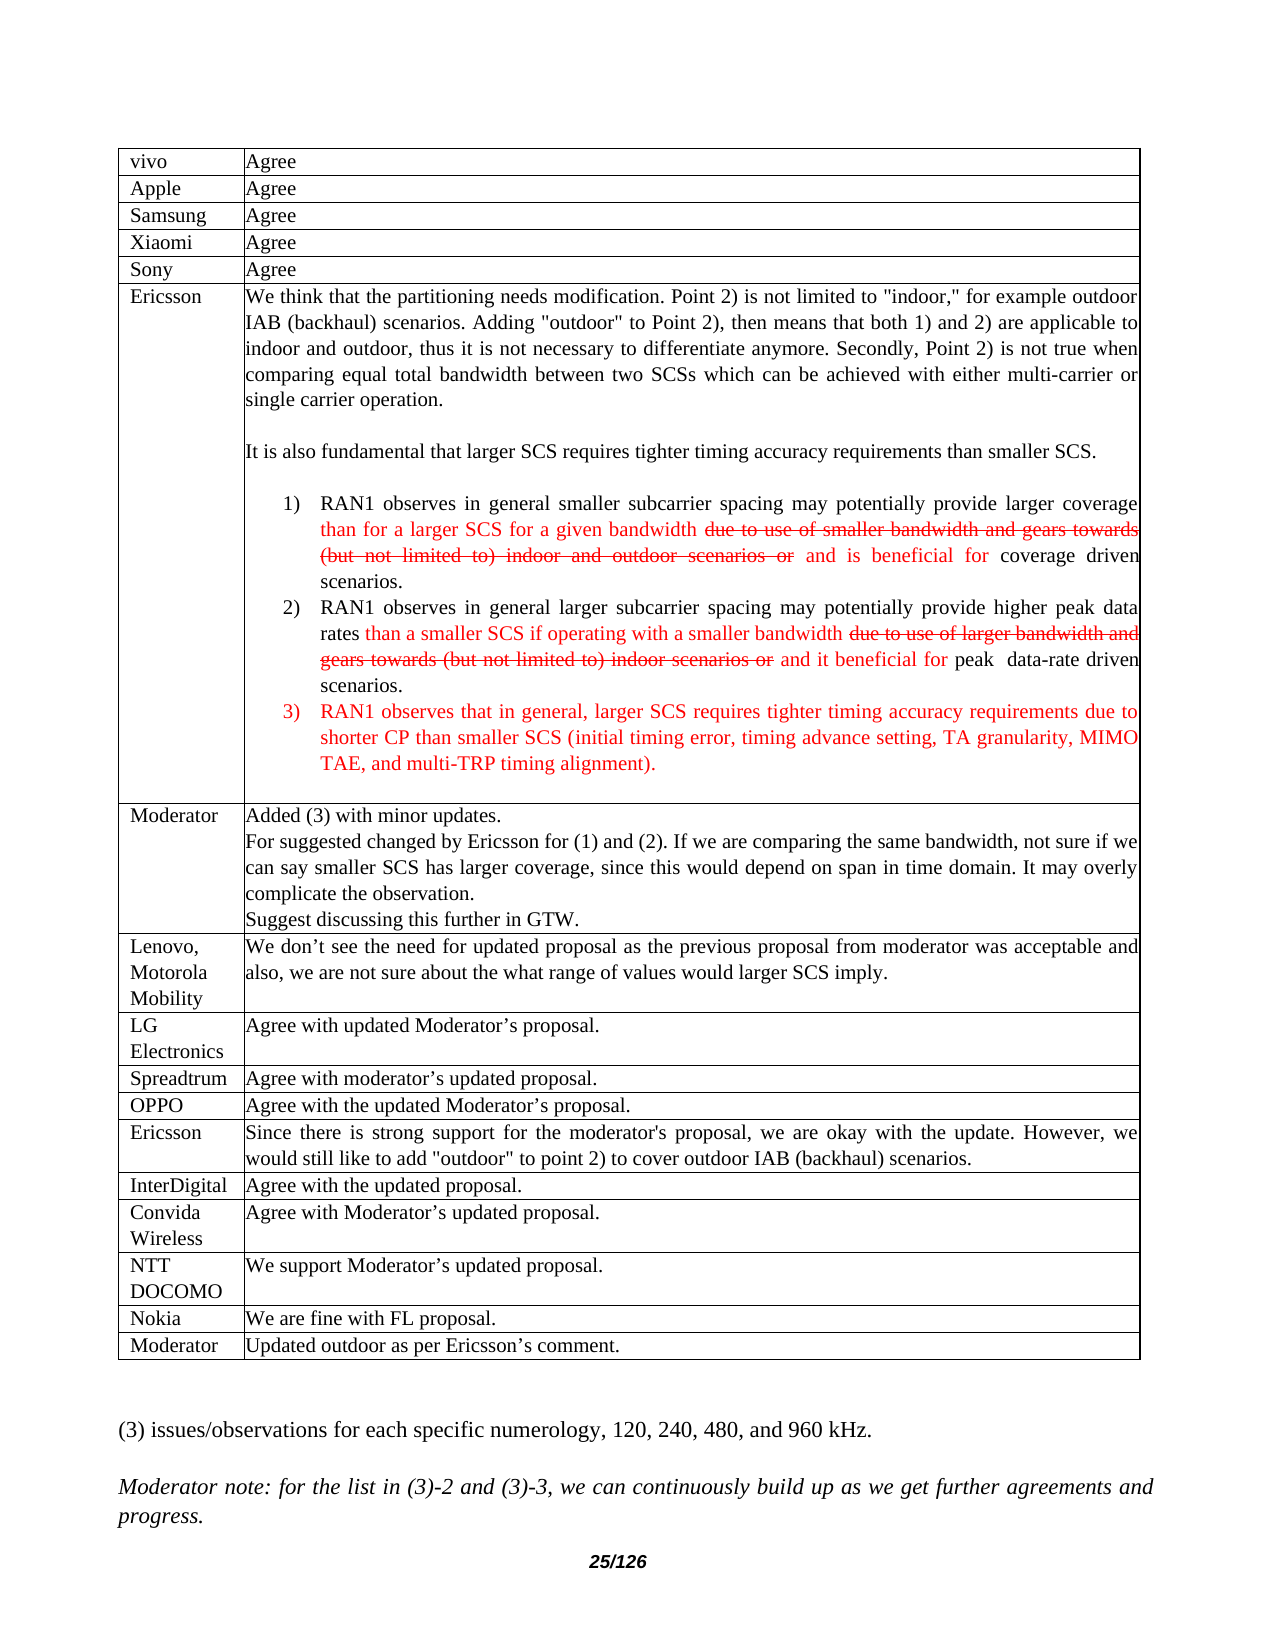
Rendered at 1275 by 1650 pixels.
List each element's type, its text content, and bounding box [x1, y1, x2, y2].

table_cell Added (3) with minor updates. For suggested changed by Ericsson for (1) and (2). If we are comparing the same bandwidth, not sure if we can say smaller SCS has larger coverage, since this would depend on span in time domain. It may overly complicate the observation. Suggest discussing this further in GTW. [245, 804, 1139, 933]
table_cell vivo [119, 149, 244, 175]
table_cell Agree with the updated Moderator’s proposal. [245, 1093, 1139, 1119]
table_cell We are fine with FL proposal. [245, 1306, 1139, 1332]
table_cell Agree with moderator’s updated proposal. [245, 1066, 1139, 1092]
table_cell OPPO [119, 1093, 244, 1119]
table_cell LG Electronics [119, 1013, 244, 1065]
table_cell Agree [245, 149, 1139, 175]
table_cell Sony [119, 257, 244, 283]
text Moderator note: for the list in (3)-2 and (3)-3, we can continuously build up as we get further agreements and progress. [118, 1473, 1157, 1528]
text (3) issues/observations for each specific numerology, 120, 240, 480, and 960 kHz. [118, 1416, 1157, 1443]
table_cell Agree [245, 176, 1139, 202]
table_cell Nokia [119, 1306, 244, 1332]
table_cell Xiaomi [119, 230, 244, 256]
table_cell Agree [245, 203, 1139, 229]
table_cell InterDigital [119, 1173, 244, 1199]
table_cell Agree with Moderator’s updated proposal. [245, 1200, 1139, 1252]
table_cell Agree [245, 230, 1139, 256]
table_cell We support Moderator’s updated proposal. [245, 1253, 1139, 1304]
table_cell Agree with updated Moderator’s proposal. [245, 1013, 1139, 1065]
table_cell Agree [245, 257, 1139, 283]
table_cell Moderator [119, 804, 244, 933]
table_cell Convida Wireless [119, 1200, 244, 1252]
table_cell Apple [119, 176, 244, 202]
table_cell NTT DOCOMO [119, 1253, 244, 1304]
table_cell We think that the partitioning needs modification. Point 2) is not limited to "indoor," for example outdoor IAB (backhaul) scenarios. Adding "outdoor" to Point 2), then means that both 1) and 2) are applicable to indoor and outdoor, thus it is not necessary to differentiate anymore. Secondly, Point 2) is not true when comparing equal total bandwidth between two SCSs which can be achieved with either multi-carrier or single carrier operation. It is also fundamental that larger SCS requires tighter timing accuracy requirements than smaller SCS. RAN1 observes in general smaller subcarrier spacing may potentially provide larger coverage than for a larger SCS for a given bandwidth due to use of smaller bandwidth and gears towards (but not limited to) indoor and outdoor scenarios or and is beneficial for coverage driven scenarios. RAN1 observes in general larger subcarrier spacing may potentially provide higher peak data rates than a smaller SCS if operating with a smaller bandwidth due to use of larger bandwidth and gears towards (but not limited to) indoor scenarios or and it beneficial for peak data-rate driven scenarios. RAN1 observes that in general, larger SCS requires tighter timing accuracy requirements due to shorter CP than smaller SCS (initial timing error, timing advance setting, TA granularity, MIMO TAE, and multi-TRP timing alignment). [245, 284, 1139, 802]
table_cell We don’t see the need for updated proposal as the previous proposal from moderator was acceptable and also, we are not sure about the what range of values would larger SCS imply. [245, 934, 1139, 1012]
table_cell Ericsson [119, 1120, 244, 1172]
table_cell Moderator [119, 1333, 244, 1358]
table_cell Lenovo, Motorola Mobility [119, 934, 244, 1012]
table_cell Samsung [119, 203, 244, 229]
table_cell Agree with the updated proposal. [245, 1173, 1139, 1199]
table_cell Spreadtrum [119, 1066, 244, 1092]
table_cell Ericsson [119, 284, 244, 802]
table_cell Since there is strong support for the moderator's proposal, we are okay with the update. However, we would still like to add "outdoor" to point 2) to cover outdoor IAB (backhaul) scenarios. [245, 1120, 1139, 1172]
table_cell Updated outdoor as per Ericsson’s comment. [245, 1333, 1139, 1358]
